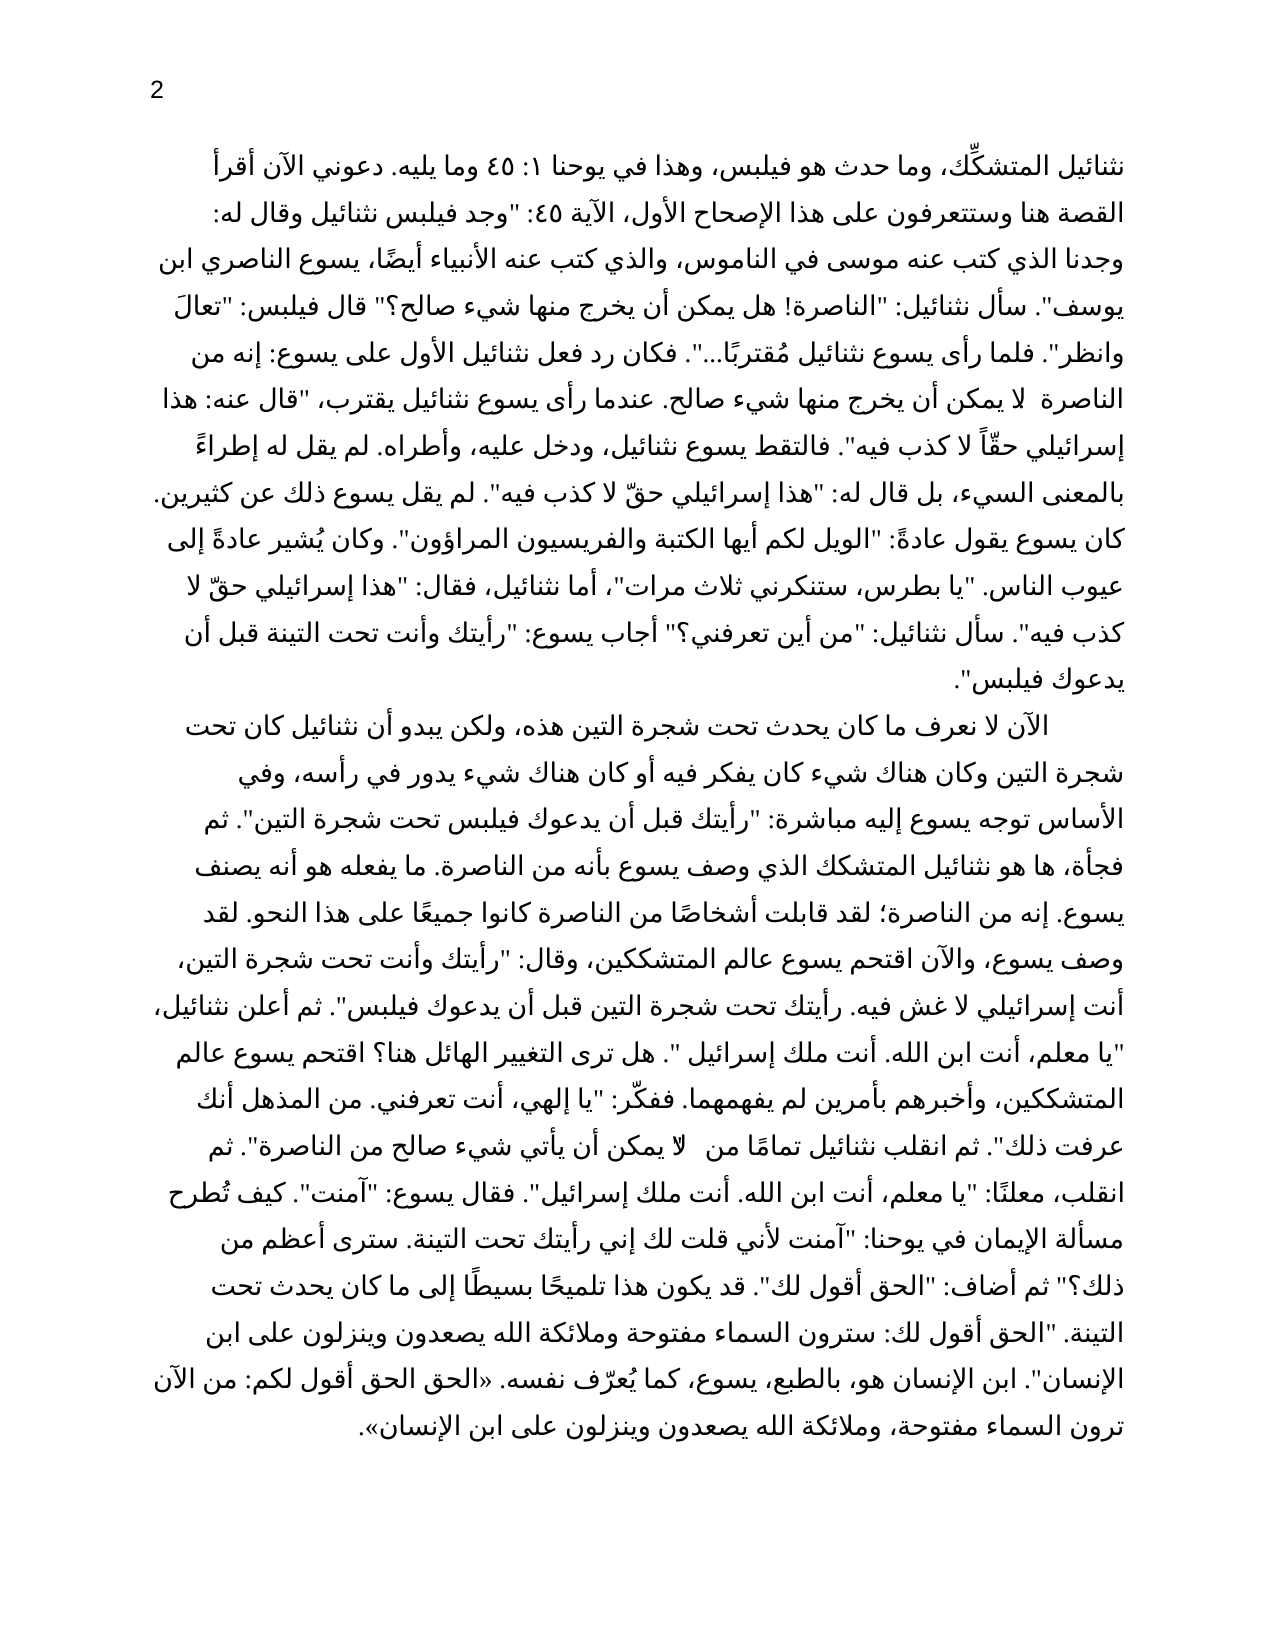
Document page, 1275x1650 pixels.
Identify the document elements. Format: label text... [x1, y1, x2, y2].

text الآن لا نعرف ما كان يحدث تحت شجرة التين هذه، ولكن يبدو أن نثنائيل كان تحت شجرة التين وكان هناك شيء كان يفكر فيه أو كان هناك شيء يدور في رأسه، وفي الأساس توجه يسوع إليه مباشرة: "رأيتك قبل أن يدعوك فيلبس تحت شجرة التين". ثم فجأة، ها هو نثنائيل المتشكك الذي وصف يسوع بأنه من الناصرة. ما يفعله هو أنه يصنف يسوع. إنه من الناصرة؛ لقد قابلت أشخاصًا من الناصرة كانوا جميعًا على هذا النحو. لقد وصف يسوع، والآن اقتحم يسوع عالم المتشككين، وقال: "رأيتك وأنت تحت شجرة التين، أنت إسرائيلي لا غش فيه. رأيتك تحت شجرة التين قبل أن يدعوك فيلبس". ثم أعلن نثنائيل، "يا معلم، أنت ابن الله. أنت ملك إسرائيل ". هل ترى التغيير الهائل هنا؟ اقتحم يسوع عالم المتشككين، وأخبرهم بأمرين لم يفهمهما. ففكّر: "يا إلهي، أنت تعرفني. من المذهل أنك عرفت ذلك". ثم انقلب نثنائيل تمامًا من "لا يمكن أن يأتي شيء صالح من الناصرة". ثم انقلب، معلنًا: "يا معلم، أنت ابن الله. أنت ملك إسرائيل". فقال يسوع: "آمنت". كيف تُطرح مسألة الإيمان في يوحنا: "آمنت لأني قلت لك إني رأيتك تحت التينة. سترى أعظم من ذلك؟" ثم أضاف: "الحق أقول لك". قد يكون هذا تلميحًا بسيطًا إلى ما كان يحدث تحت التينة. "الحق أقول لك: سترون السماء مفتوحة وملائكة الله يصعدون وينزلون على ابن الإنسان". ابن الإنسان هو، بالطبع، يسوع، كما يُعرّف نفسه. «الحق الحق أقول لكم: من الآن ترون السماء مفتوحة، وملائكة الله يصعدون وينزلون على ابن الإنسان». [150, 710, 1125, 1441]
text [150, 150, 1125, 694]
